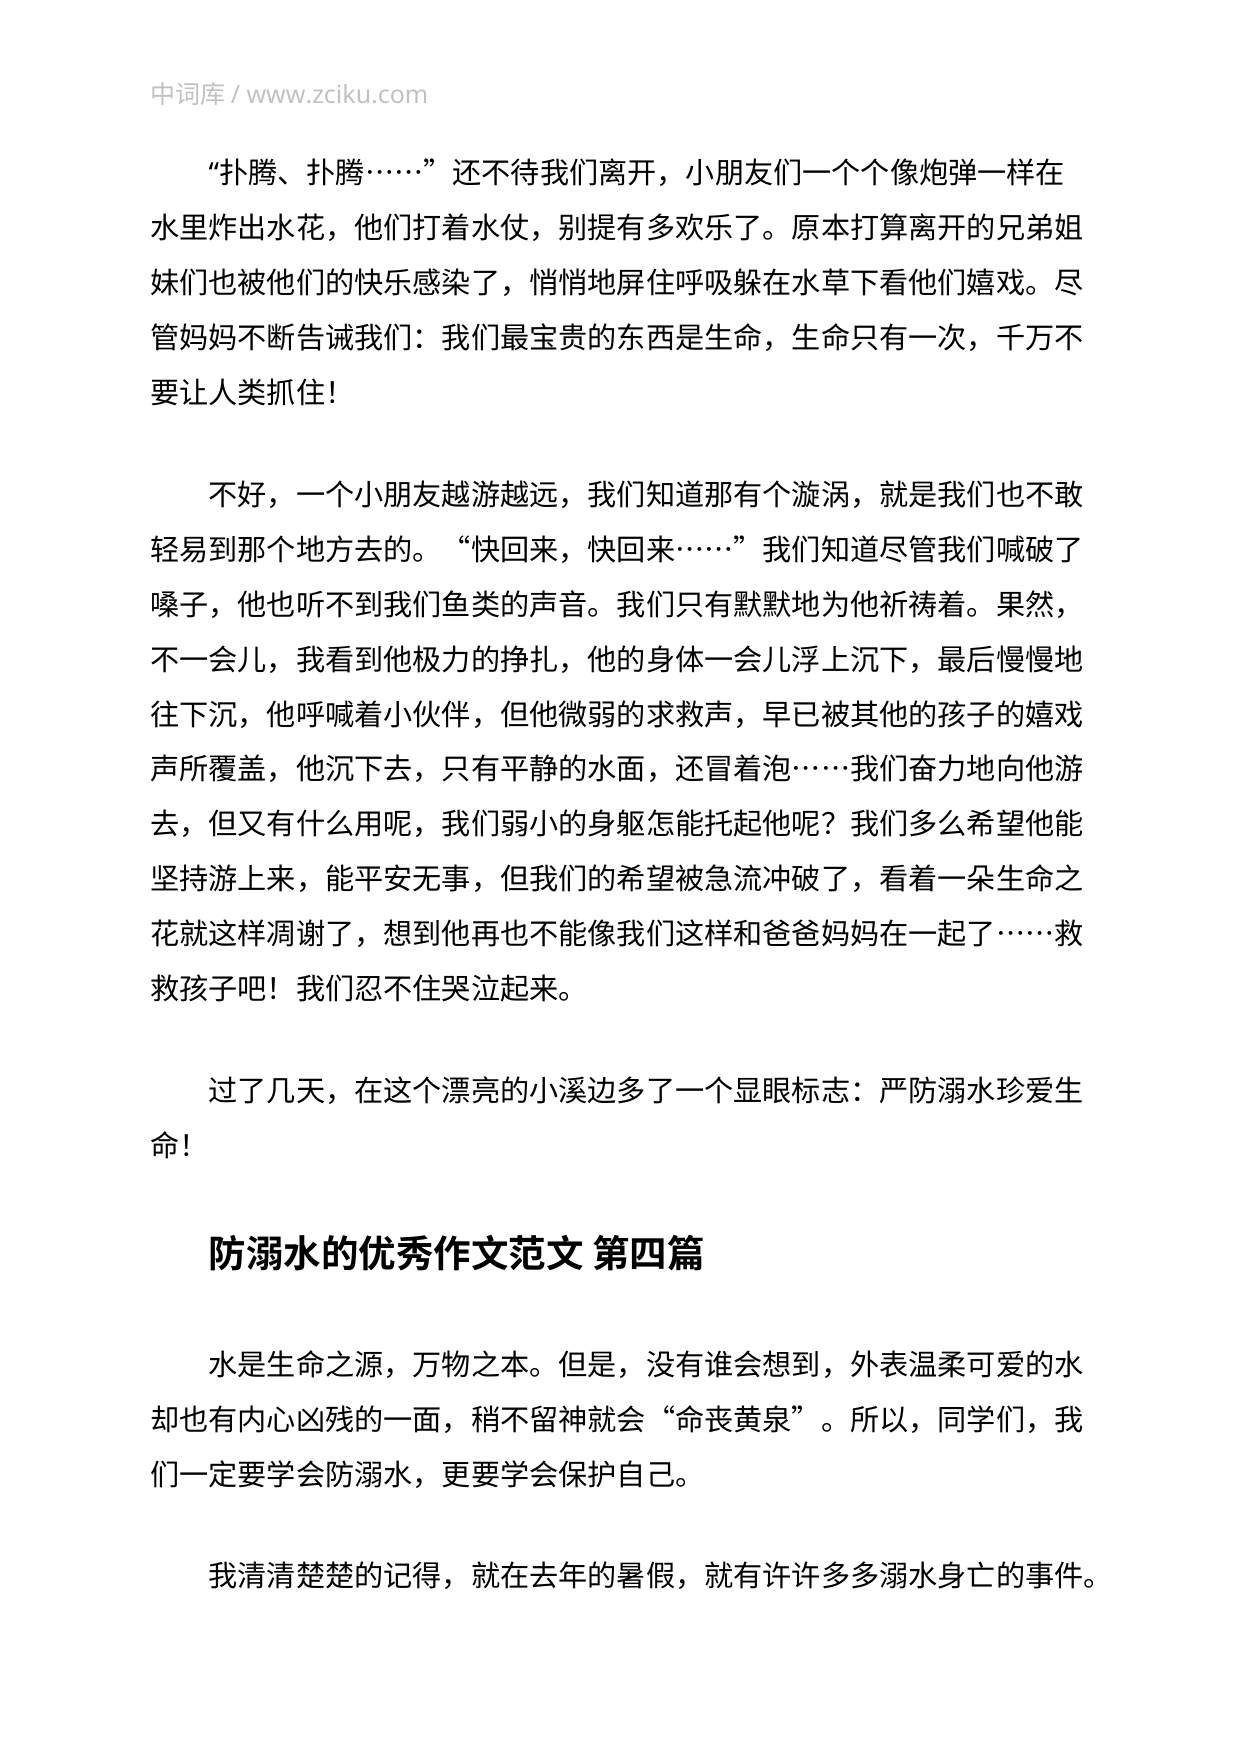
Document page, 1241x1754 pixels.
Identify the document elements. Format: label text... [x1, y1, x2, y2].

text 不好，一个小朋友越游越远，我们知道那有个漩涡，就是我们也不敢轻易到那个地方去的。“快回来，快回来……”我们知道尽管我们喊破了嗓子，他也听不到我们鱼类的声音。我们只有默默地为他祈祷着。果然，不一会儿，我看到他极力的挣扎，他的身体一会儿浮上沉下，最后慢慢地往下沉，他呼喊着小伙伴，但他微弱的求救声，早已被其他的孩子的嬉戏声所覆盖，他沉下去，只有平静的水面，还冒着泡……我们奋力地向他游去，但又有什么用呢，我们弱小的身躯怎能托起他呢？我们多么希望他能坚持游上来，能平安无事，但我们的希望被急流冲破了，看着一朵生命之花就这样凋谢了，想到他再也不能像我们这样和爸爸妈妈在一起了……救救孩子吧！我们忍不住哭泣起来。 [150, 471, 1090, 1008]
text 防溺水的优秀作文范文 第四篇 [150, 1224, 1090, 1278]
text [150, 1553, 1090, 1595]
text 水是生命之源，万物之本。但是，没有谁会想到，外表温柔可爱的水却也有内心凶残的一面，稍不留神就会“命丧黄泉”。所以，同学们，我们一定要学会防溺水，更要学会保护自己。 [150, 1341, 1090, 1493]
text 过了几天，在这个漂亮的小溪边多了一个显眼标志：严防溺水珍爱生命！ [150, 1067, 1090, 1164]
text “扑腾、扑腾……”还不待我们离开，小朋友们一个个像炮弹一样在水里炸出水花，他们打着水仗，别提有多欢乐了。原本打算离开的兄弟姐妹们也被他们的快乐感染了，悄悄地屏住呼吸躲在水草下看他们嬉戏。尽管妈妈不断告诫我们：我们最宝贵的东西是生命，生命只有一次，千万不要让人类抓住！ [150, 150, 1090, 412]
